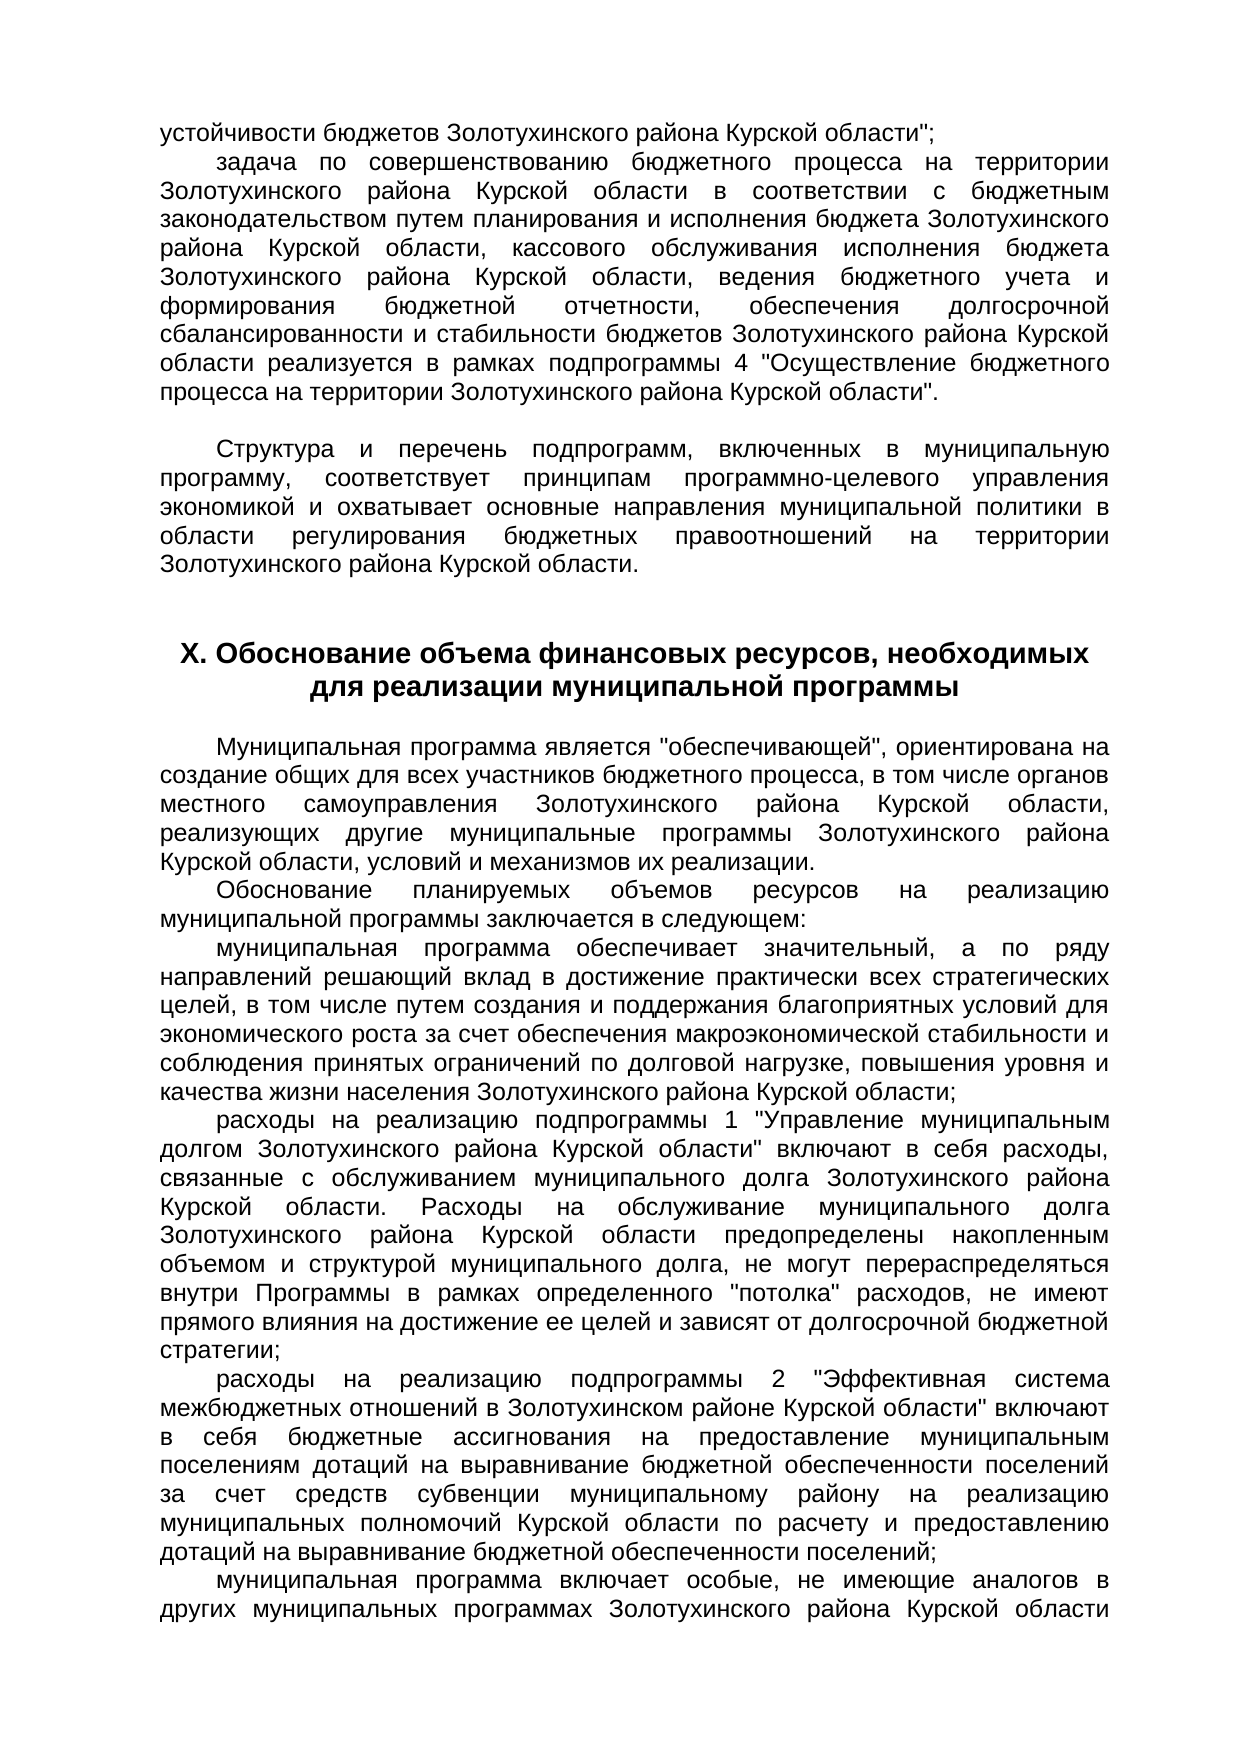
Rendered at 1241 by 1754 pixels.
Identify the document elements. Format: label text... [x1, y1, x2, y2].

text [159, 1565, 1110, 1623]
text Муниципальная программа является "обеспечивающей", ориентирована на создание общих для всех участников бюджетного процесса, в том числе органов местного самоуправления Золотухинского района Курской области, реализующих другие муниципальные программы Золотухинского района Курской области, условий и механизмов их реализации. [159, 731, 1110, 875]
text для реализации муниципальной программы [159, 669, 1110, 703]
text расходы на реализацию подпрограммы 1 "Управление муниципальным долгом Золотухинского района Курской области" включают в себя расходы, связанные с обслуживанием муниципального долга Золотухинского района Курской области. Расходы на обслуживание муниципального долга Золотухинского района Курской области предопределены накопленным объемом и структурой муниципального долга, не могут перераспределяться внутри Программы в рамках определенного "потолка" расходов, не имеют прямого влияния на достижение ее целей и зависят от долгосрочной бюджетной стратегии; [159, 1105, 1110, 1364]
text Обоснование планируемых объемов ресурсов на реализацию муниципальной программы заключается в следующем: [159, 875, 1110, 933]
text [159, 118, 1110, 147]
text Структура и перечень подпрограмм, включенных в муниципальную программу, соответствует принципам программно-целевого управления экономикой и охватывает основные направления муниципальной политики в области регулирования бюджетных правоотношений на территории Золотухинского района Курской области. [159, 434, 1110, 578]
text X. Обоснование объема финансовых ресурсов, необходимых [159, 636, 1110, 669]
text расходы на реализацию подпрограммы 2 "Эффективная система межбюджетных отношений в Золотухинском районе Курской области" включают в себя бюджетные ассигнования на предоставление муниципальным поселениям дотаций на выравнивание бюджетной обеспеченности поселений за счет средств субвенции муниципальному району на реализацию муниципальных полномочий Курской области по расчету и предоставлению дотаций на выравнивание бюджетной обеспеченности поселений; [159, 1364, 1110, 1565]
text муниципальная программа обеспечивает значительный, а по ряду направлений решающий вклад в достижение практически всех стратегических целей, в том числе путем создания и поддержания благоприятных условий для экономического роста за счет обеспечения макроэкономической стабильности и соблюдения принятых ограничений по долговой нагрузке, повышения уровня и качества жизни населения Золотухинского района Курской области; [159, 933, 1110, 1105]
text задача по совершенствованию бюджетного процесса на территории Золотухинского района Курской области в соответствии с бюджетным законодательством путем планирования и исполнения бюджета Золотухинского района Курской области, кассового обслуживания исполнения бюджета Золотухинского района Курской области, ведения бюджетного учета и формирования бюджетной отчетности, обеспечения долгосрочной сбалансированности и стабильности бюджетов Золотухинского района Курской области реализуется в рамках подпрограммы 4 "Осуществление бюджетного процесса на территории Золотухинского района Курской области". [159, 147, 1110, 406]
